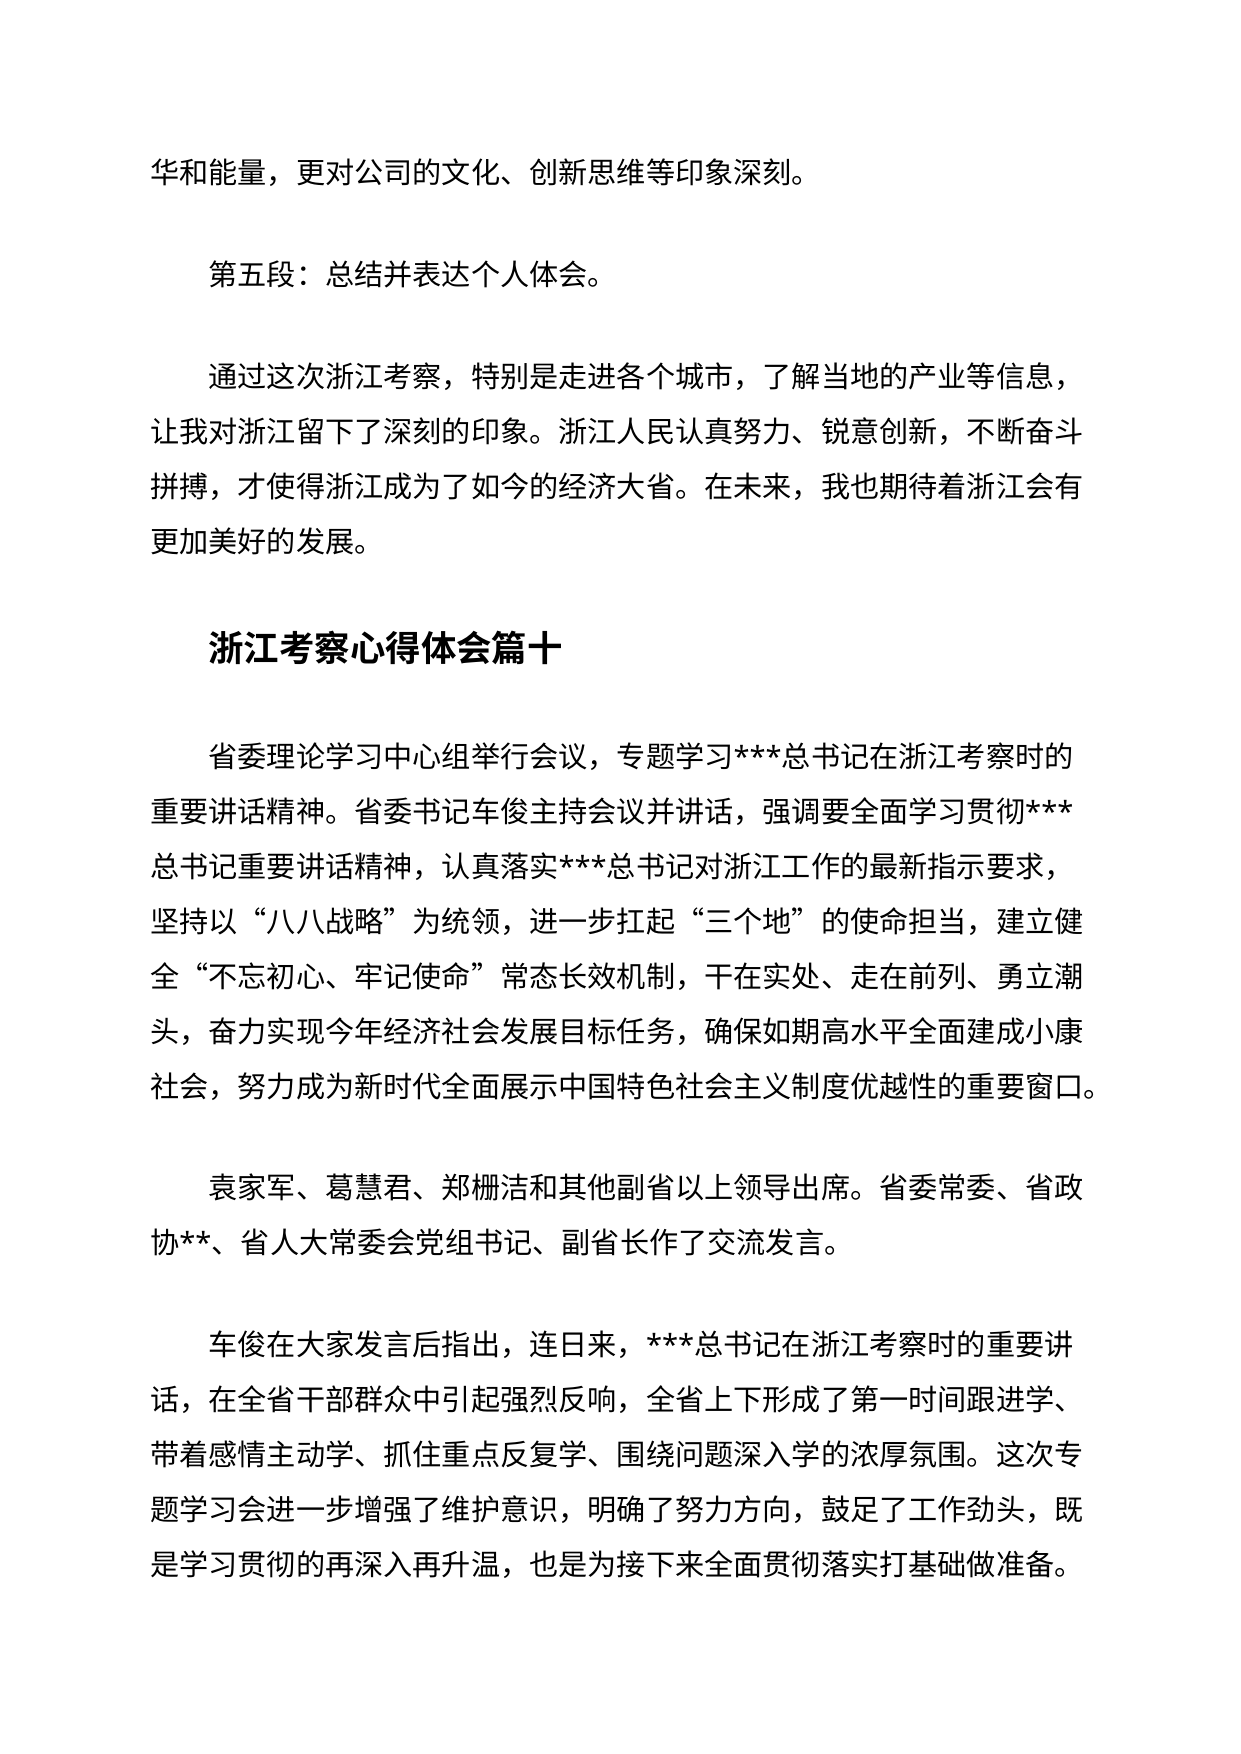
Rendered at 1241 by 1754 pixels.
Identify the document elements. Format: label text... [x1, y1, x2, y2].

text 袁家军、葛慧君、郑栅洁和其他副省以上领导出席。省委常委、省政协**、省人大常委会党组书记、副省长作了交流发言。 [150, 1165, 1090, 1262]
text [150, 1322, 1090, 1584]
text 通过这次浙江考察，特别是走进各个城市，了解当地的产业等信息，让我对浙江留下了深刻的印象。浙江人民认真努力、锐意创新，不断奋斗拼搏，才使得浙江成为了如今的经济大省。在未来，我也期待着浙江会有更加美好的发展。 [150, 353, 1090, 561]
text 第五段：总结并表达个人体会。 [150, 252, 1090, 294]
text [150, 150, 1090, 192]
text 浙江考察心得体会篇十 [150, 620, 1090, 671]
text 省委理论学习中心组举行会议，专题学习***总书记在浙江考察时的重要讲话精神。省委书记车俊主持会议并讲话，强调要全面学习贯彻***总书记重要讲话精神，认真落实***总书记对浙江工作的最新指示要求，坚持以“八八战略”为统领，进一步扛起“三个地”的使命担当，建立健全“不忘初心、牢记使命”常态长效机制，干在实处、走在前列、勇立潮头，奋力实现今年经济社会发展目标任务，确保如期高水平全面建成小康社会，努力成为新时代全面展示中国特色社会主义制度优越性的重要窗口。 [150, 733, 1090, 1105]
